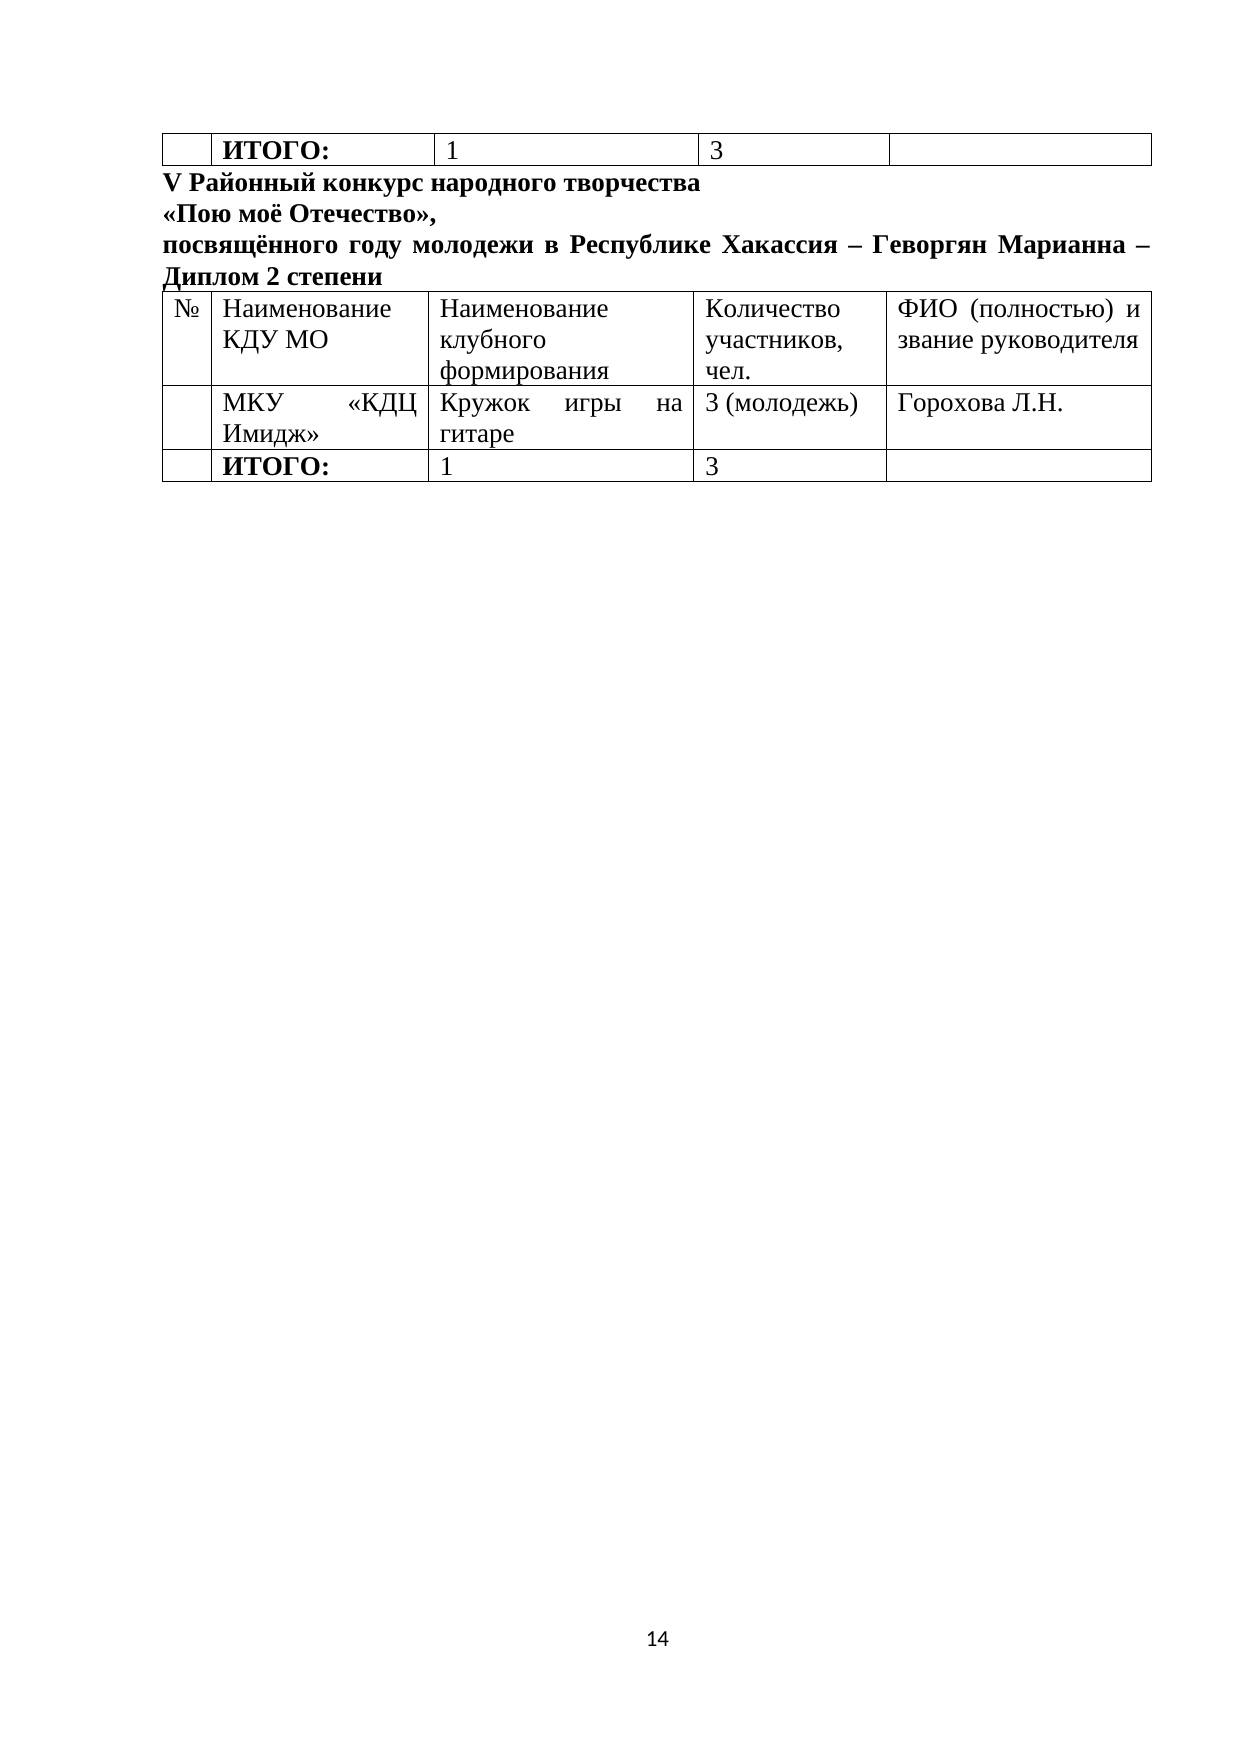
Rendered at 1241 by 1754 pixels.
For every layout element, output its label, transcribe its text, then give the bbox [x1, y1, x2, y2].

table_cell ИТОГО: [212, 134, 434, 165]
table_cell [163, 134, 211, 165]
table_cell [163, 386, 211, 448]
table_cell МКУ «КДЦ Имидж» [212, 386, 428, 448]
table_cell Кружок игры на гитаре [429, 386, 693, 448]
table_header ФИО (полностью) и звание руководителя [887, 292, 1151, 385]
table_cell [163, 450, 211, 481]
text посвящённого году молодежи в Республике Хакассия – Геворгян Марианна – Диплом 2 степени [162, 228, 1152, 291]
table_header № [163, 292, 211, 385]
table_header Наименование КДУ МО [212, 292, 428, 385]
table_cell 1 [435, 134, 698, 165]
table_header Количество участников, чел. [694, 292, 886, 385]
table_cell 3 [699, 134, 889, 165]
table_cell 3 [694, 450, 886, 481]
table_cell [890, 134, 1151, 165]
text «Пою моё Отечество», [162, 197, 1152, 228]
table_cell [887, 450, 1151, 481]
table_cell ИТОГО: [212, 450, 428, 481]
table_cell 3 (молодежь) [694, 386, 886, 448]
table_header Наименование клубного формирования [429, 292, 693, 385]
table_cell Горохова Л.Н. [887, 386, 1151, 448]
table_cell 1 [429, 450, 693, 481]
text V Районный конкурс народного творчества [162, 166, 1152, 197]
